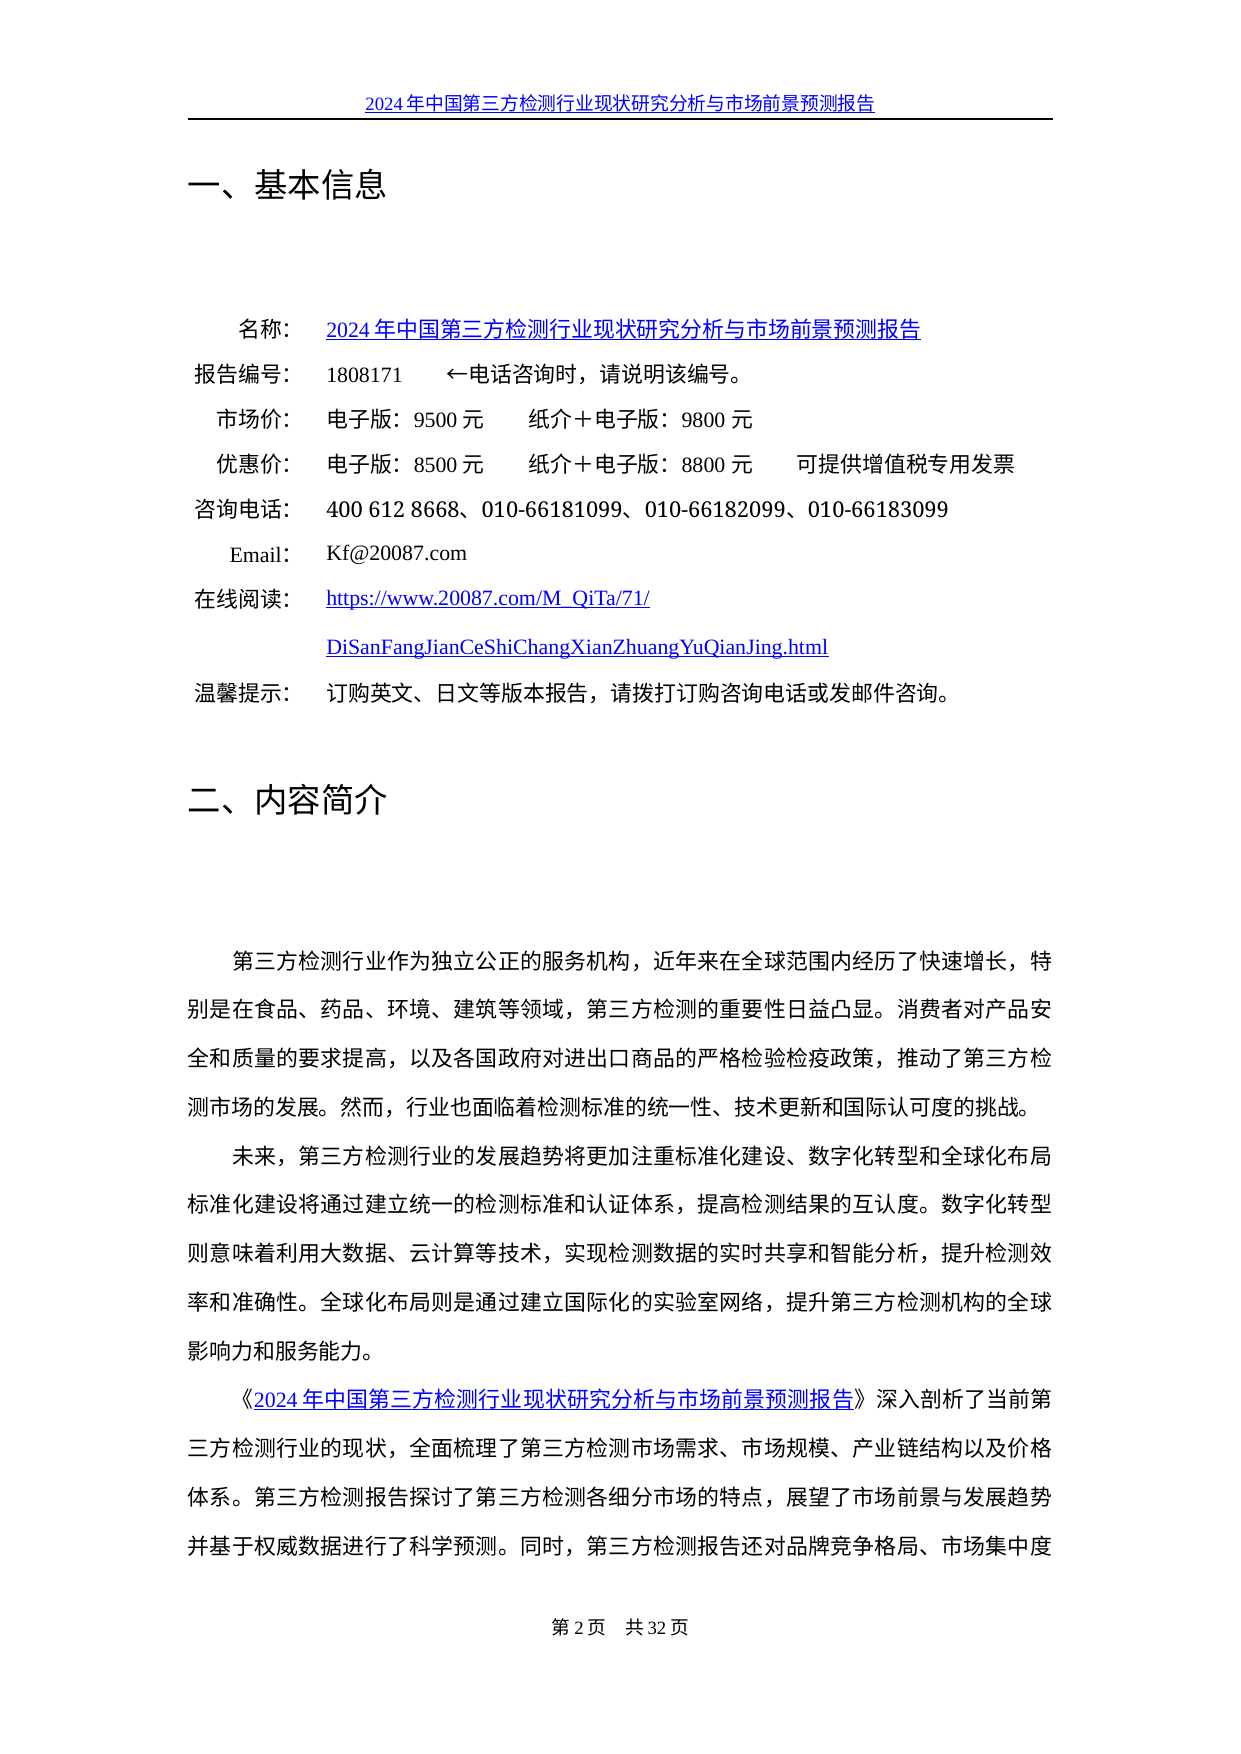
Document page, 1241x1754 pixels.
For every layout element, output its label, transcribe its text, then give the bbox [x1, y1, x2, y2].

table_header 名称： [167, 312, 315, 357]
title 二、内容简介 [187, 766, 1053, 831]
table_cell 优惠价： [167, 447, 315, 492]
table_cell 400 612 8668、010-66181099、010-66182099、010-66183099 [315, 492, 1073, 537]
table_cell 电子版：8500 元 纸介＋电子版：8800 元 可提供增值税专用发票 [315, 447, 1073, 492]
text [187, 943, 1053, 1561]
table_cell 在线阅读： [167, 582, 315, 675]
table_cell 电子版：9500 元 纸介＋电子版：9800 元 [315, 402, 1073, 447]
table_header 2024年中国第三方检测行业现状研究分析与市场前景预测报告 [315, 312, 1073, 357]
table_cell 订购英文、日文等版本报告，请拨打订购咨询电话或发邮件咨询。 [315, 675, 1073, 720]
table_cell 温馨提示： [167, 675, 315, 720]
table_cell 市场价： [167, 402, 315, 447]
table_cell Kf@20087.com [315, 537, 1073, 582]
title 一、基本信息 [187, 150, 1053, 215]
table_cell 咨询电话： [167, 492, 315, 537]
table_cell 1808171 ←电话咨询时，请说明该编号。 [315, 357, 1073, 402]
table_cell [315, 582, 1073, 675]
table_cell Email： [167, 537, 315, 582]
table_cell 报告编号： [167, 357, 315, 402]
